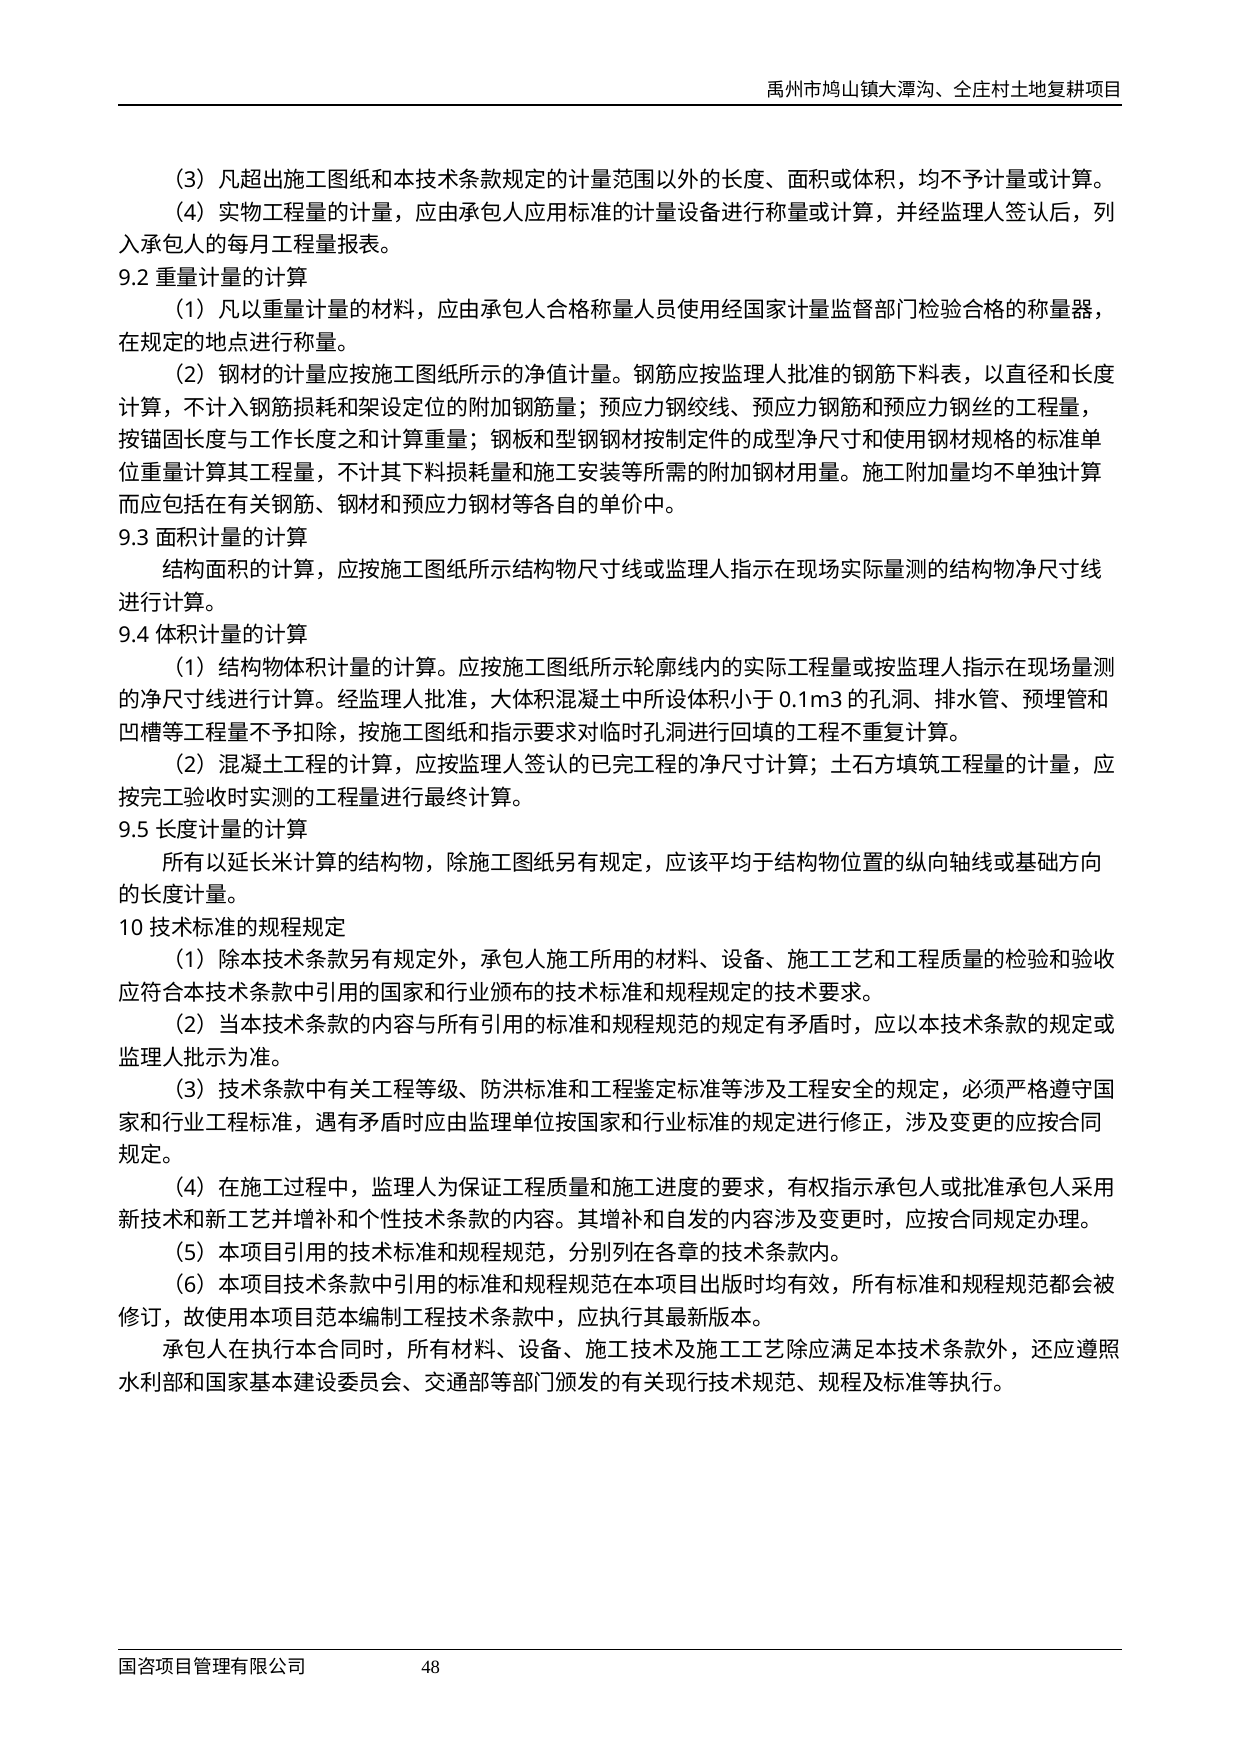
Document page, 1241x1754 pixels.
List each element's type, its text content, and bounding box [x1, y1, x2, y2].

text （2）混凝土工程的计算，应按监理人签认的已完工程的净尺寸计算；土石方填筑工程量的计量，应按完工验收时实测的工程量进行最终计算。 [118, 747, 1122, 812]
text （3）凡超出施工图纸和本技术条款规定的计量范围以外的长度、面积或体积，均不予计量或计算。 [118, 162, 1122, 194]
text （5）本项目引用的技术标准和规程规范，分别列在各章的技术条款内。 [118, 1234, 1122, 1267]
text （1）结构物体积计量的计算。应按施工图纸所示轮廓线内的实际工程量或按监理人指示在现场量测的净尺寸线进行计算。经监理人批准，大体积混凝土中所设体积小于0.1m3的孔洞、排水管、预埋管和凹槽等工程量不予扣除，按施工图纸和指示要求对临时孔洞进行回填的工程不重复计算。 [118, 649, 1122, 747]
text 9.2 重量计量的计算 [118, 259, 1122, 292]
text （4）在施工过程中，监理人为保证工程质量和施工进度的要求，有权指示承包人或批准承包人采用新技术和新工艺并增补和个性技术条款的内容。其增补和自发的内容涉及变更时，应按合同规定办理。 [118, 1169, 1122, 1234]
text 9.3 面积计量的计算 [118, 519, 1122, 552]
text （2）当本技术条款的内容与所有引用的标准和规程规范的规定有矛盾时，应以本技术条款的规定或监理人批示为准。 [118, 1007, 1122, 1072]
text 9.5 长度计量的计算 [118, 812, 1122, 844]
text 10 技术标准的规程规定 [118, 909, 1122, 942]
text （1）凡以重量计量的材料，应由承包人合格称量人员使用经国家计量监督部门检验合格的称量器，在规定的地点进行称量。 [118, 292, 1122, 357]
text 9.4 体积计量的计算 [118, 617, 1122, 649]
text 承包人在执行本合同时，所有材料、设备、施工技术及施工工艺除应满足本技术条款外，还应遵照水利部和国家基本建设委员会、交通部等部门颁发的有关现行技术规范、规程及标准等执行。 [118, 1332, 1122, 1397]
text 结构面积的计算，应按施工图纸所示结构物尺寸线或监理人指示在现场实际量测的结构物净尺寸线进行计算。 [118, 552, 1122, 617]
text （4）实物工程量的计量，应由承包人应用标准的计量设备进行称量或计算，并经监理人签认后，列入承包人的每月工程量报表。 [118, 194, 1122, 259]
text 所有以延长米计算的结构物，除施工图纸另有规定，应该平均于结构物位置的纵向轴线或基础方向的长度计量。 [118, 844, 1122, 909]
text （1）除本技术条款另有规定外，承包人施工所用的材料、设备、施工工艺和工程质量的检验和验收应符合本技术条款中引用的国家和行业颁布的技术标准和规程规定的技术要求。 [118, 942, 1122, 1007]
text （3）技术条款中有关工程等级、防洪标准和工程鉴定标准等涉及工程安全的规定，必须严格遵守国家和行业工程标准，遇有矛盾时应由监理单位按国家和行业标准的规定进行修正，涉及变更的应按合同规定。 [118, 1072, 1122, 1169]
text （6）本项目技术条款中引用的标准和规程规范在本项目出版时均有效，所有标准和规程规范都会被修订，故使用本项目范本编制工程技术条款中，应执行其最新版本。 [118, 1267, 1122, 1332]
text （2）钢材的计量应按施工图纸所示的净值计量。钢筋应按监理人批准的钢筋下料表，以直径和长度计算，不计入钢筋损耗和架设定位的附加钢筋量；预应力钢绞线、预应力钢筋和预应力钢丝的工程量，按锚固长度与工作长度之和计算重量；钢板和型钢钢材按制定件的成型净尺寸和使用钢材规格的标准单位重量计算其工程量，不计其下料损耗量和施工安装等所需的附加钢材用量。施工附加量均不单独计算而应包括在有关钢筋、钢材和预应力钢材等各自的单价中。 [118, 357, 1122, 519]
